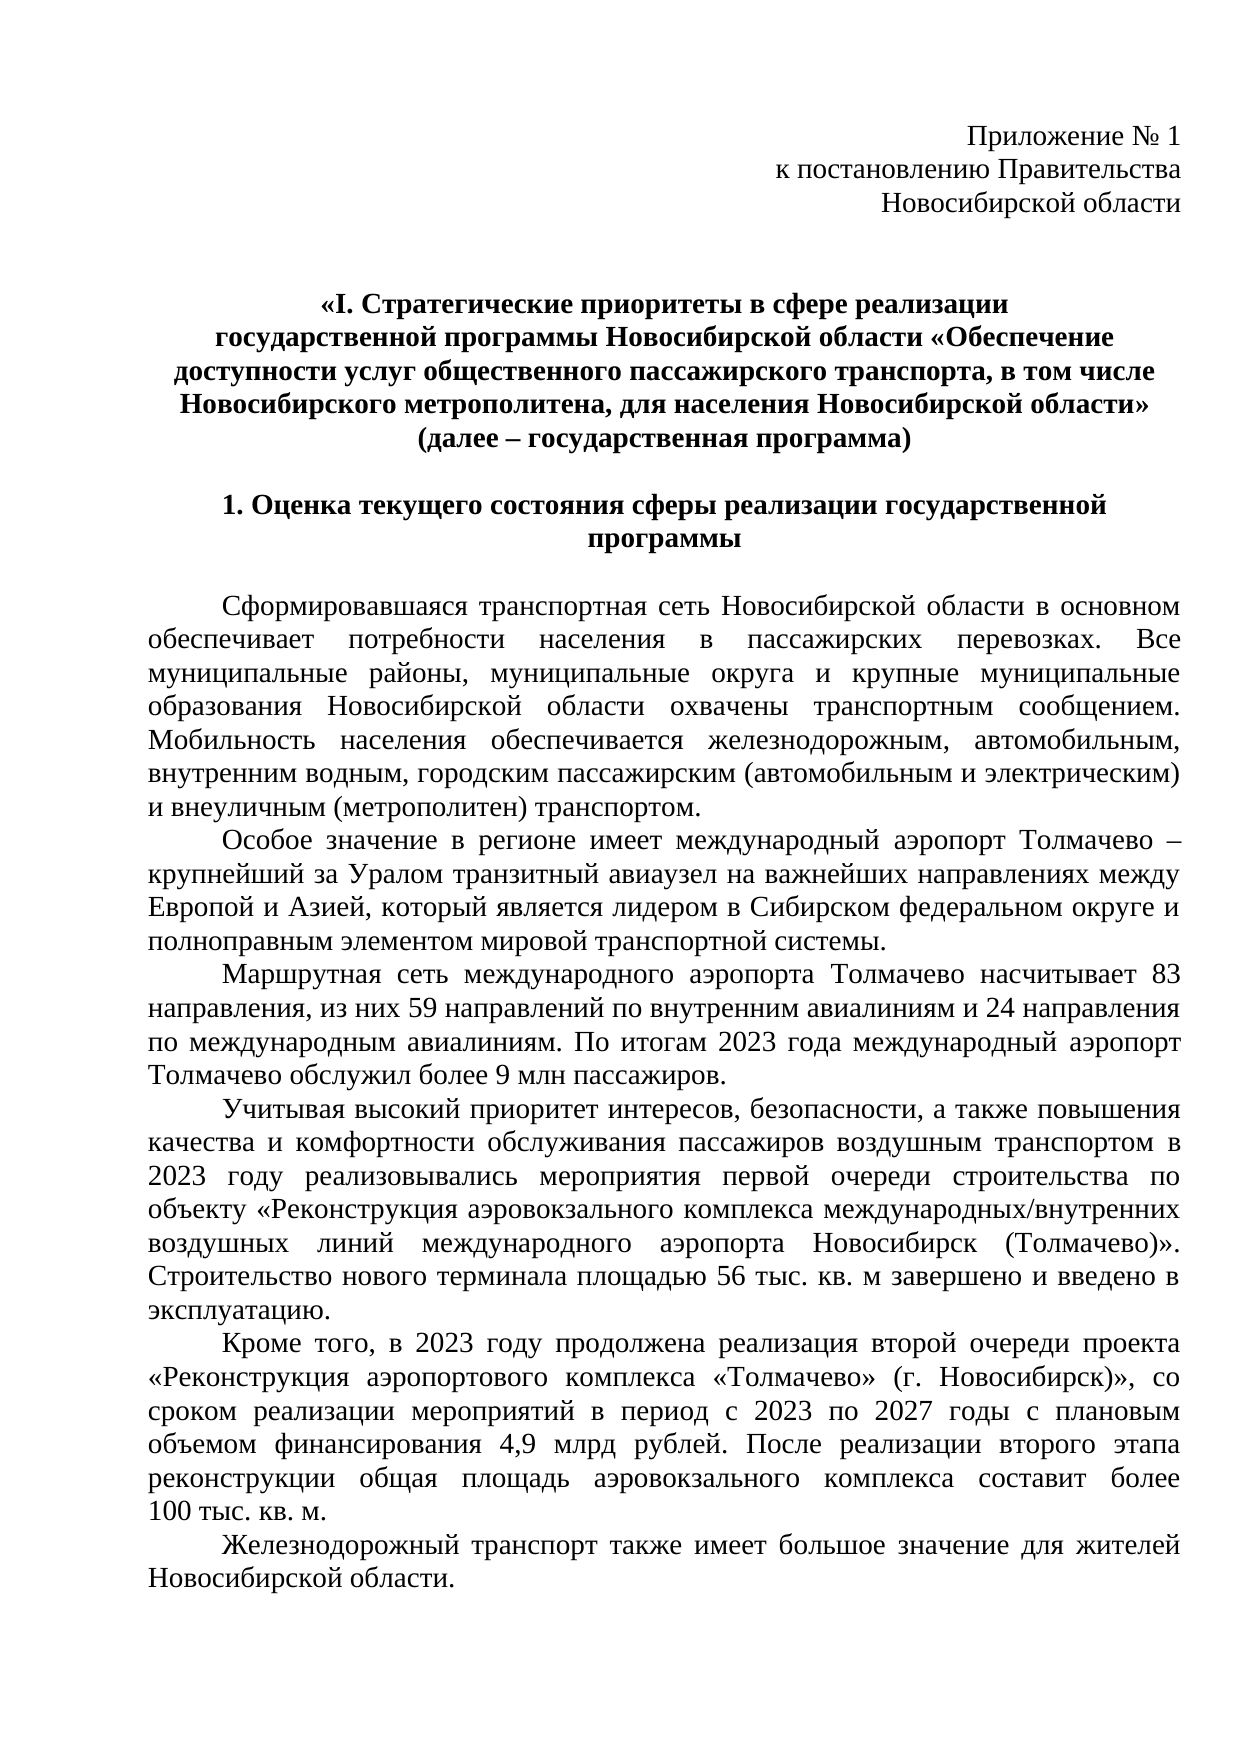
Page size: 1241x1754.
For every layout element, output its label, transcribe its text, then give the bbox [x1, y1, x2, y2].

text Учитывая высокий приоритет интересов, безопасности, а также повышения качества и комфортности обслуживания пассажиров воздушным транспортом в 2023 году реализовывались мероприятия первой очереди строительства по объекту «Реконструкция аэровокзального комплекса международных/внутренних воздушных линий международного аэропорта Новосибирск (Толмачево)». Строительство нового терминала площадью 56 тыс. кв. м завершено и введено в эксплуатацию. [148, 1091, 1181, 1326]
text государственной программы Новосибирской области «Обеспечение доступности услуг общественного пассажирского транспорта, в том числе Новосибирского метрополитена, для населения Новосибирской области» (далее – государственная программа) [148, 319, 1181, 453]
text к постановлению Правительства [148, 152, 1181, 185]
text Маршрутная сеть международного аэропорта Толмачево насчитывает 83 направления, из них 59 направлений по внутренним авиалиниям и 24 направления по международным авиалиниям. По итогам 2023 года международный аэропорт Толмачево обслужил более 9 млн пассажиров. [148, 957, 1181, 1091]
text Железнодорожный транспорт также имеет большое значение для жителей Новосибирской области. [148, 1527, 1181, 1594]
text Кроме того, в 2023 году продолжена реализация второй очереди проекта «Реконструкция аэропортового комплекса «Толмачево» (г. Новосибирск)», со сроком реализации мероприятий в период с 2023 по 2027 годы с плановым объемом финансирования 4,9 млрд рублей. После реализации второго этапа реконструкции общая площадь аэровокзального комплекса составит более 100 тыс. кв. м. [148, 1326, 1181, 1527]
text Особое значение в регионе имеет международный аэропорт Толмачево – крупнейший за Уралом транзитный авиаузел на важнейших направлениях между Европой и Азией, который является лидером в Сибирском федеральном округе и полноправным элементом мировой транспортной системы. [148, 822, 1181, 957]
text Сформировавшаяся транспортная сеть Новосибирской области в основном обеспечивает потребности населения в пассажирских перевозках. Все муниципальные районы, муниципальные округа и крупные муниципальные образования Новосибирской области охвачены транспортным сообщением. Мобильность населения обеспечивается железнодорожным, автомобильным, внутренним водным, городским пассажирским (автомобильным и электрическим) и внеуличным (метрополитен) транспортом. [148, 588, 1181, 822]
text Приложение № 1 [148, 118, 1181, 152]
text Новосибирской области [148, 185, 1181, 219]
text 1. Оценка текущего состояния сферы реализации государственной [148, 487, 1181, 521]
text программы [148, 521, 1181, 554]
text «I. Стратегические приоритеты в сфере реализации [148, 286, 1181, 319]
